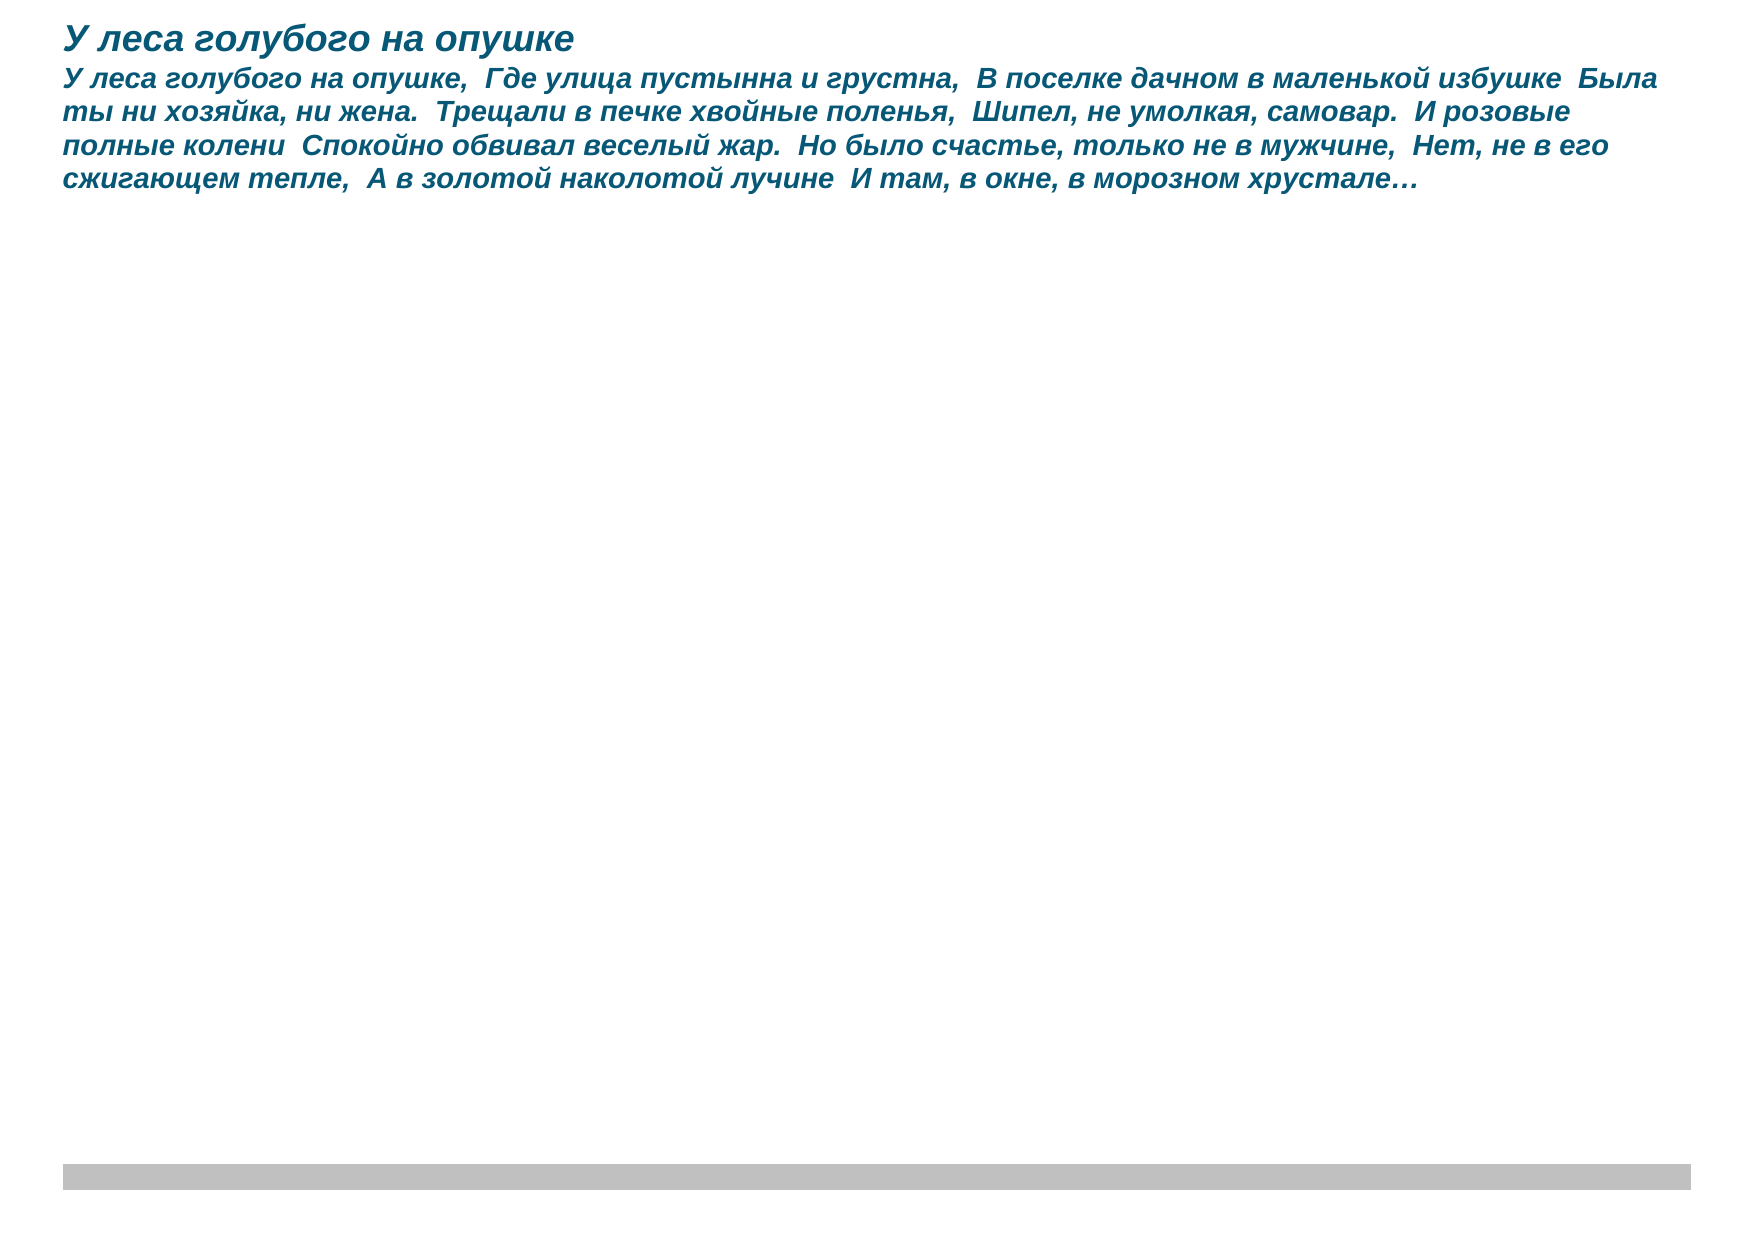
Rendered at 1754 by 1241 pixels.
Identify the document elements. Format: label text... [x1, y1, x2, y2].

text У леса голубого на опушке, [62, 61, 1691, 195]
subtitle У леса голубого на опушке [62, 17, 1691, 60]
